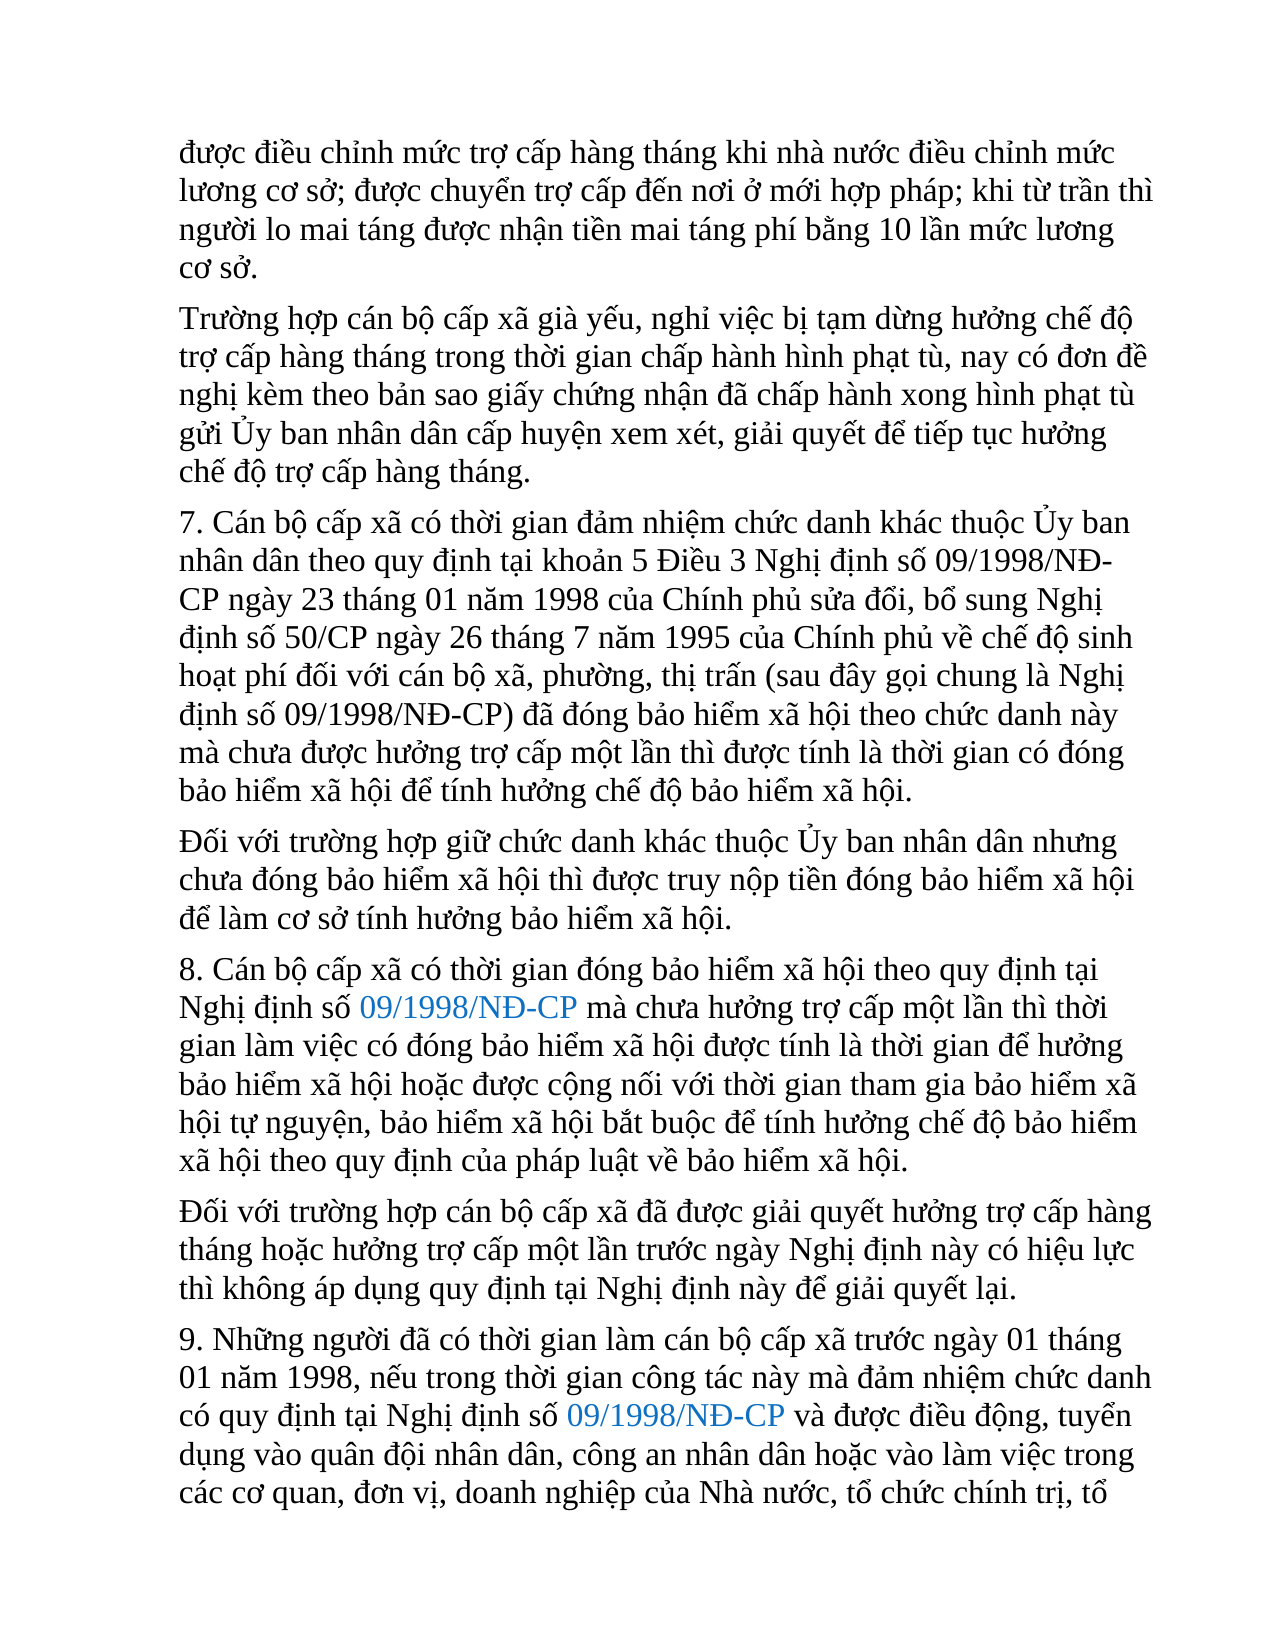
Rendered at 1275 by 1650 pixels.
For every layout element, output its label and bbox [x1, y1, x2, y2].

table_header [177, 118, 1157, 1512]
